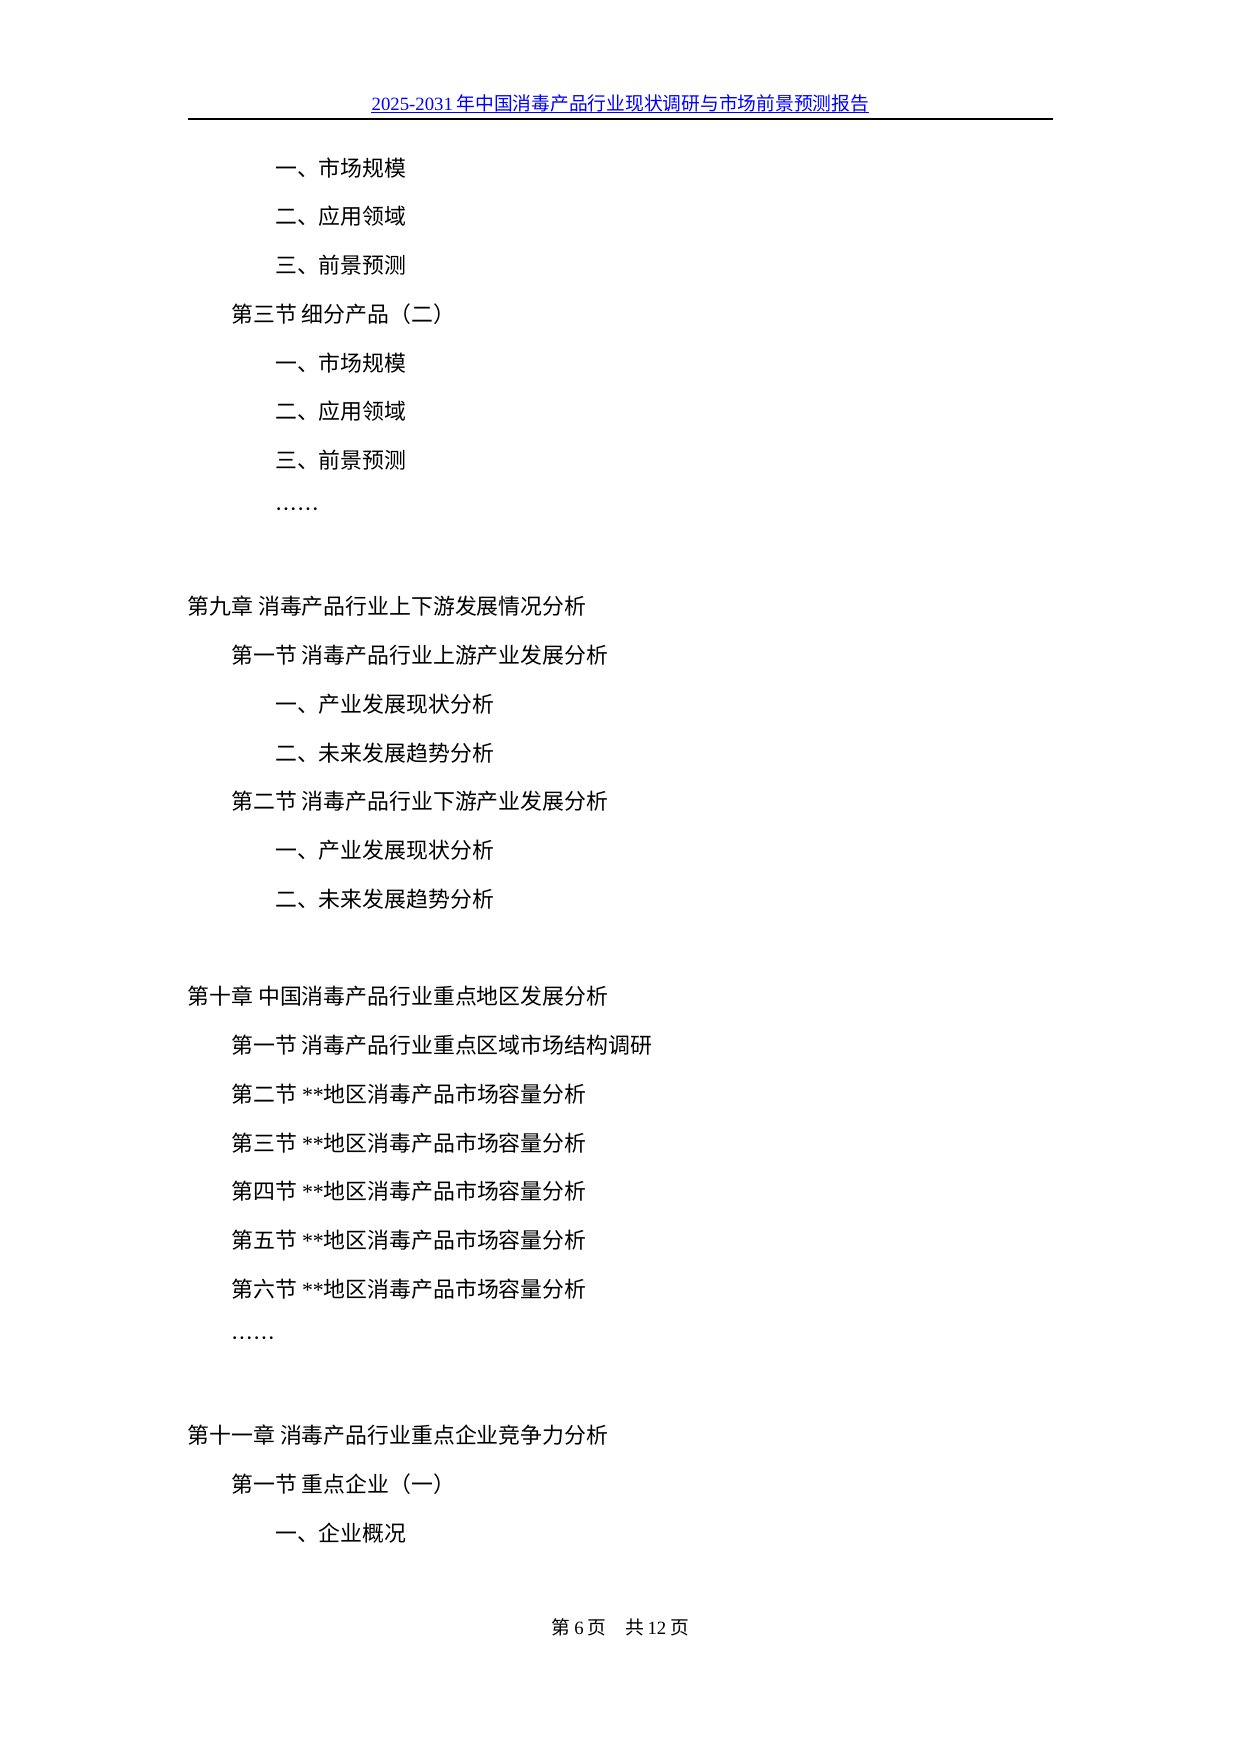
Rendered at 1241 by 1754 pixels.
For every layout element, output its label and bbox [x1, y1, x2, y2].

text [187, 150, 1053, 1548]
